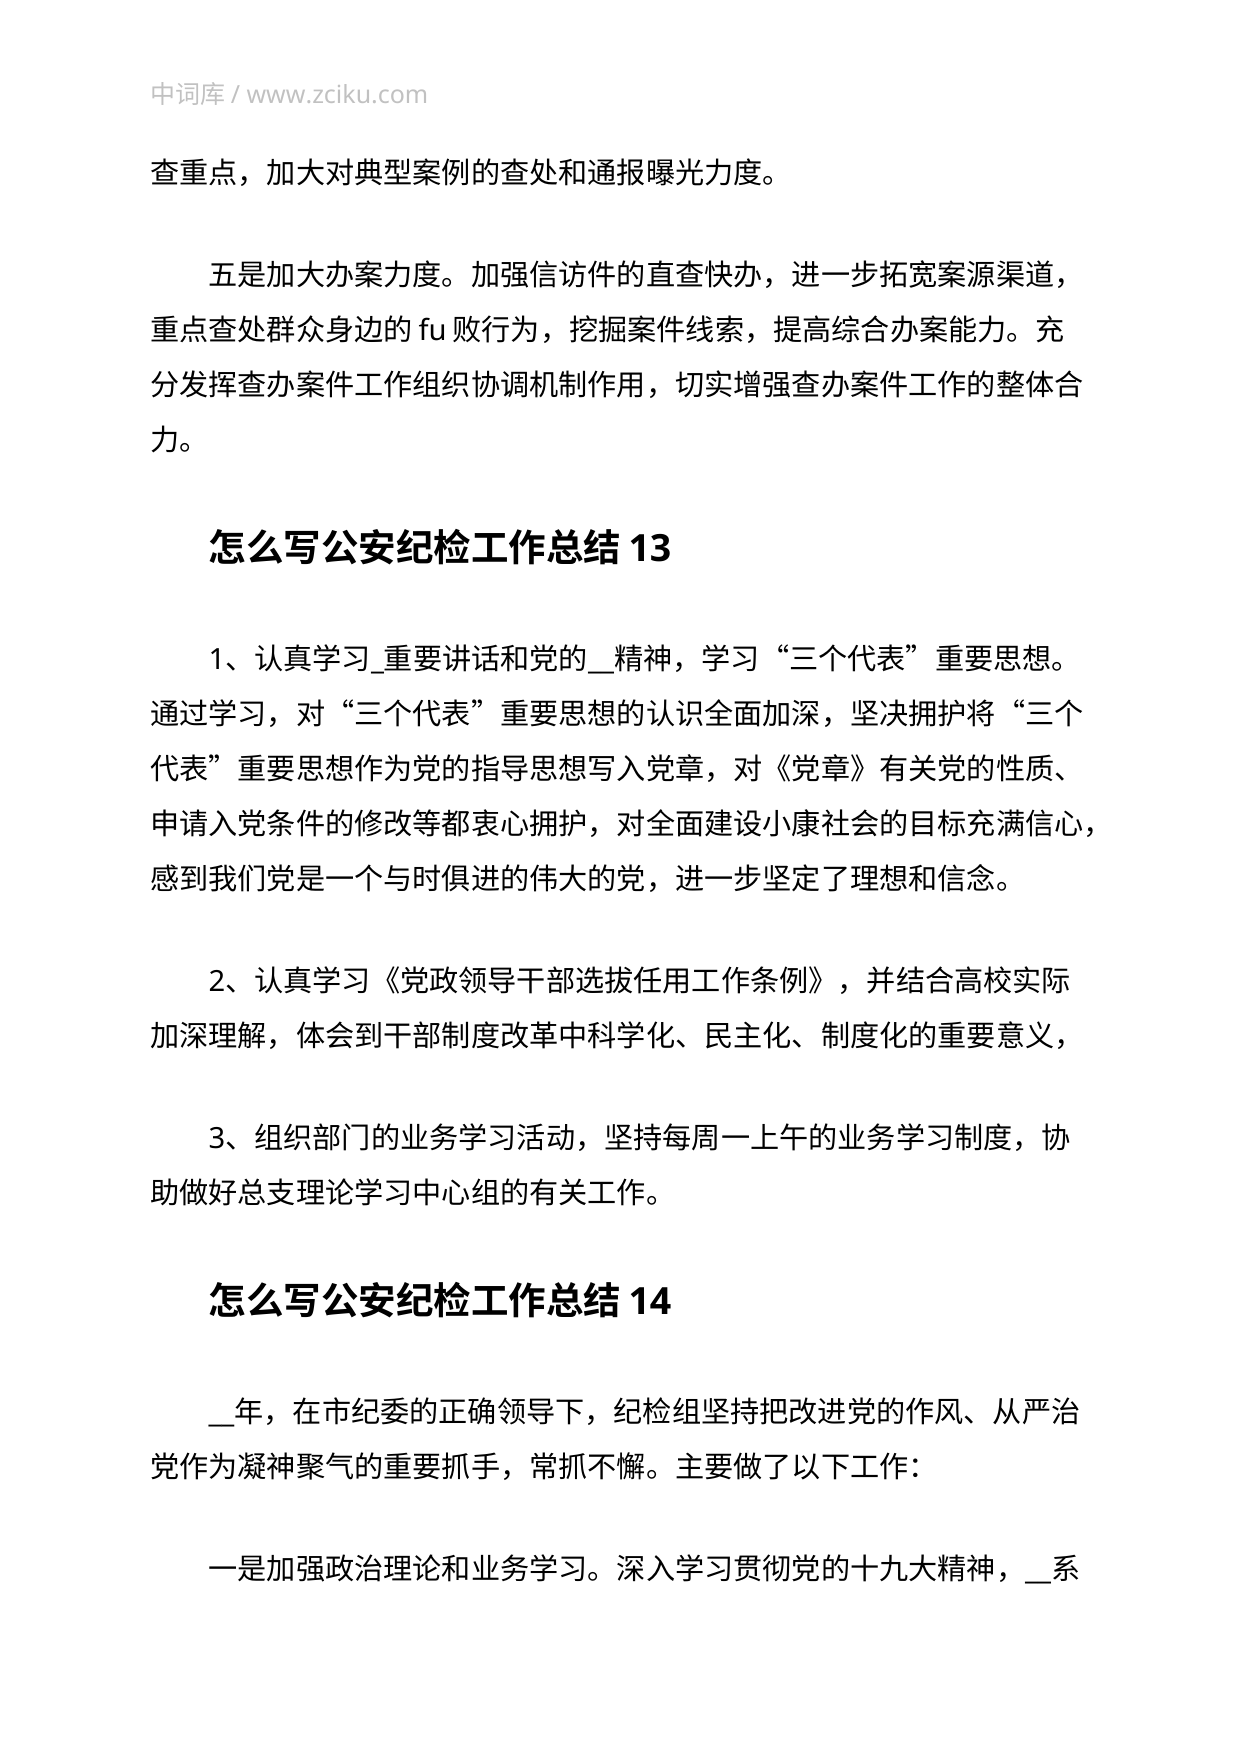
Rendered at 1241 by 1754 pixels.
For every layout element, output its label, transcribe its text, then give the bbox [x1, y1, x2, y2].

text __年，在市纪委的正确领导下，纪检组坚持把改进党的作风、从严治党作为凝神聚气的重要抓手，常抓不懈。主要做了以下工作： [150, 1388, 1090, 1486]
text 怎么写公安纪检工作总结13 [150, 518, 1090, 573]
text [150, 150, 1090, 192]
text 2、认真学习《党政领导干部选拔任用工作条例》，并结合高校实际加深理解，体会到干部制度改革中科学化、民主化、制度化的重要意义， [150, 957, 1090, 1055]
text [150, 1545, 1090, 1588]
text 3、组织部门的业务学习活动，坚持每周一上午的业务学习制度，协助做好总支理论学习中心组的有关工作。 [150, 1114, 1090, 1211]
text 怎么写公安纪检工作总结14 [150, 1271, 1090, 1325]
text 五是加大办案力度。加强信访件的直查快办，进一步拓宽案源渠道，重点查处群众身边的fu败行为，挖掘案件线索，提高综合办案能力。充分发挥查办案件工作组织协调机制作用，切实增强查办案件工作的整体合力。 [150, 252, 1090, 459]
text 1、认真学习_重要讲话和党的__精神，学习“三个代表”重要思想。通过学习，对“三个代表”重要思想的认识全面加深，坚决拥护将“三个代表”重要思想作为党的指导思想写入党章，对《党章》有关党的性质、申请入党条件的修改等都衷心拥护，对全面建设小康社会的目标充满信心，感到我们党是一个与时俱进的伟大的党，进一步坚定了理想和信念。 [150, 636, 1090, 898]
